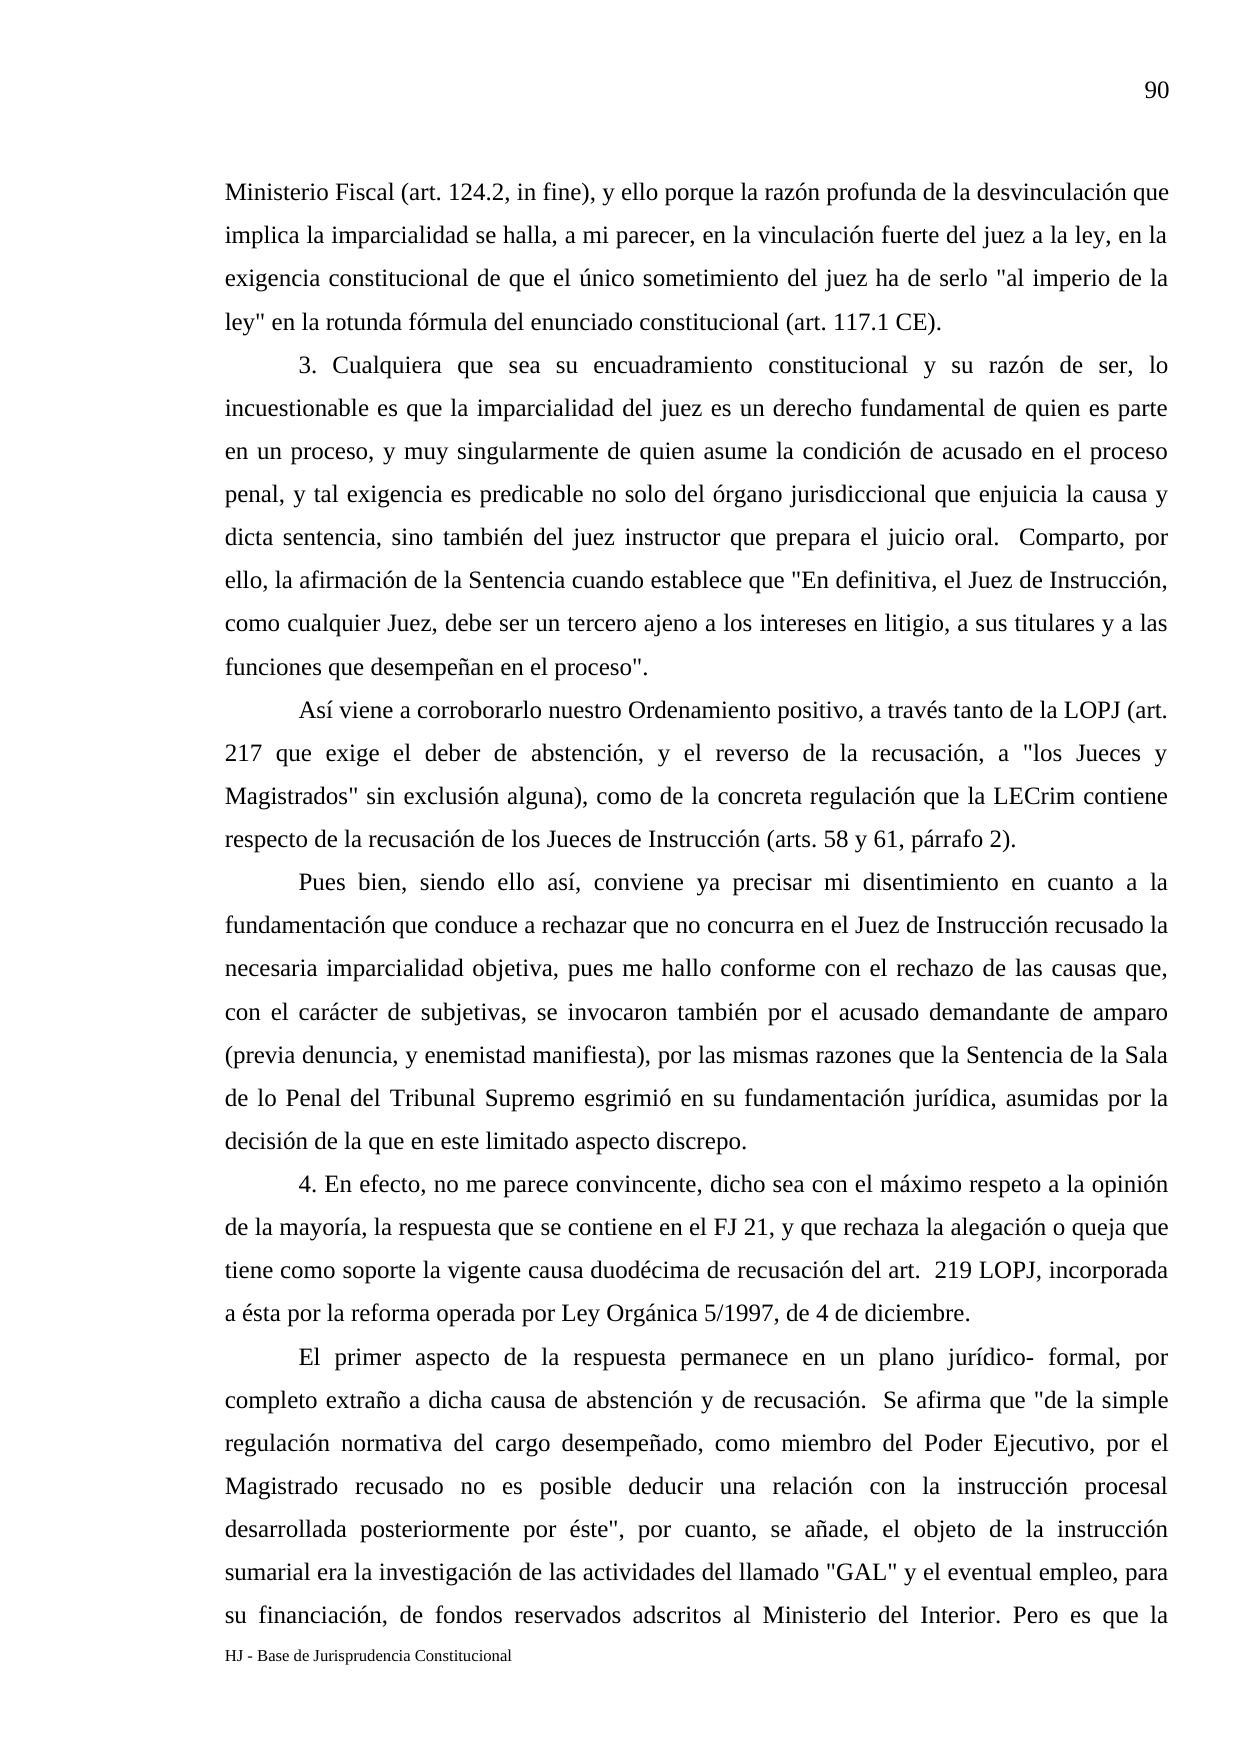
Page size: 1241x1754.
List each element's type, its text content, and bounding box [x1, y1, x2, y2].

text 4. En efecto, no me parece convincente, dicho sea con el máximo respeto a la opinión de la mayoría, la respuesta que se contiene en el FJ 21, y que rechaza la alegación o queja que tiene como soporte la vigente causa duodécima de recusación del art. 219 LOPJ, incorporada a ésta por la reforma operada por Ley Orgánica 5/1997, de 4 de diciembre. [224, 1169, 1169, 1327]
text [224, 1342, 1169, 1629]
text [224, 177, 1169, 335]
text Así viene a corroborarlo nuestro Ordenamiento positivo, a través tanto de la LOPJ (art. 217 que exige el deber de abstención, y el reverso de la recusación, a "los Jueces y Magistrados" sin exclusión alguna), como de la concreta regulación que la LECrim contiene respecto de la recusación de los Jueces de Instrucción (arts. 58 y 61, párrafo 2). [224, 695, 1169, 853]
text 3. Cualquiera que sea su encuadramiento constitucional y su razón de ser, lo incuestionable es que la imparcialidad del juez es un derecho fundamental de quien es parte en un proceso, y muy singularmente de quien asume la condición de acusado en el proceso penal, y tal exigencia es predicable no solo del órgano jurisdiccional que enjuicia la causa y dicta sentencia, sino también del juez instructor que prepara el juicio oral. Comparto, por ello, la afirmación de la Sentencia cuando establece que "En definitiva, el Juez de Instrucción, como cualquier Juez, debe ser un tercero ajeno a los intereses en litigio, a sus titulares y a las funciones que desempeñan en el proceso". [224, 350, 1169, 680]
text Pues bien, siendo ello así, conviene ya precisar mi disentimiento en cuanto a la fundamentación que conduce a rechazar que no concurra en el Juez de Instrucción recusado la necesaria imparcialidad objetiva, pues me hallo conforme con el rechazo de las causas que, con el carácter de subjetivas, se invocaron también por el acusado demandante de amparo (previa denuncia, y enemistad manifiesta), por las mismas razones que la Sentencia de la Sala de lo Penal del Tribunal Supremo esgrimió en su fundamentación jurídica, asumidas por la decisión de la que en este limitado aspecto discrepo. [224, 867, 1169, 1155]
